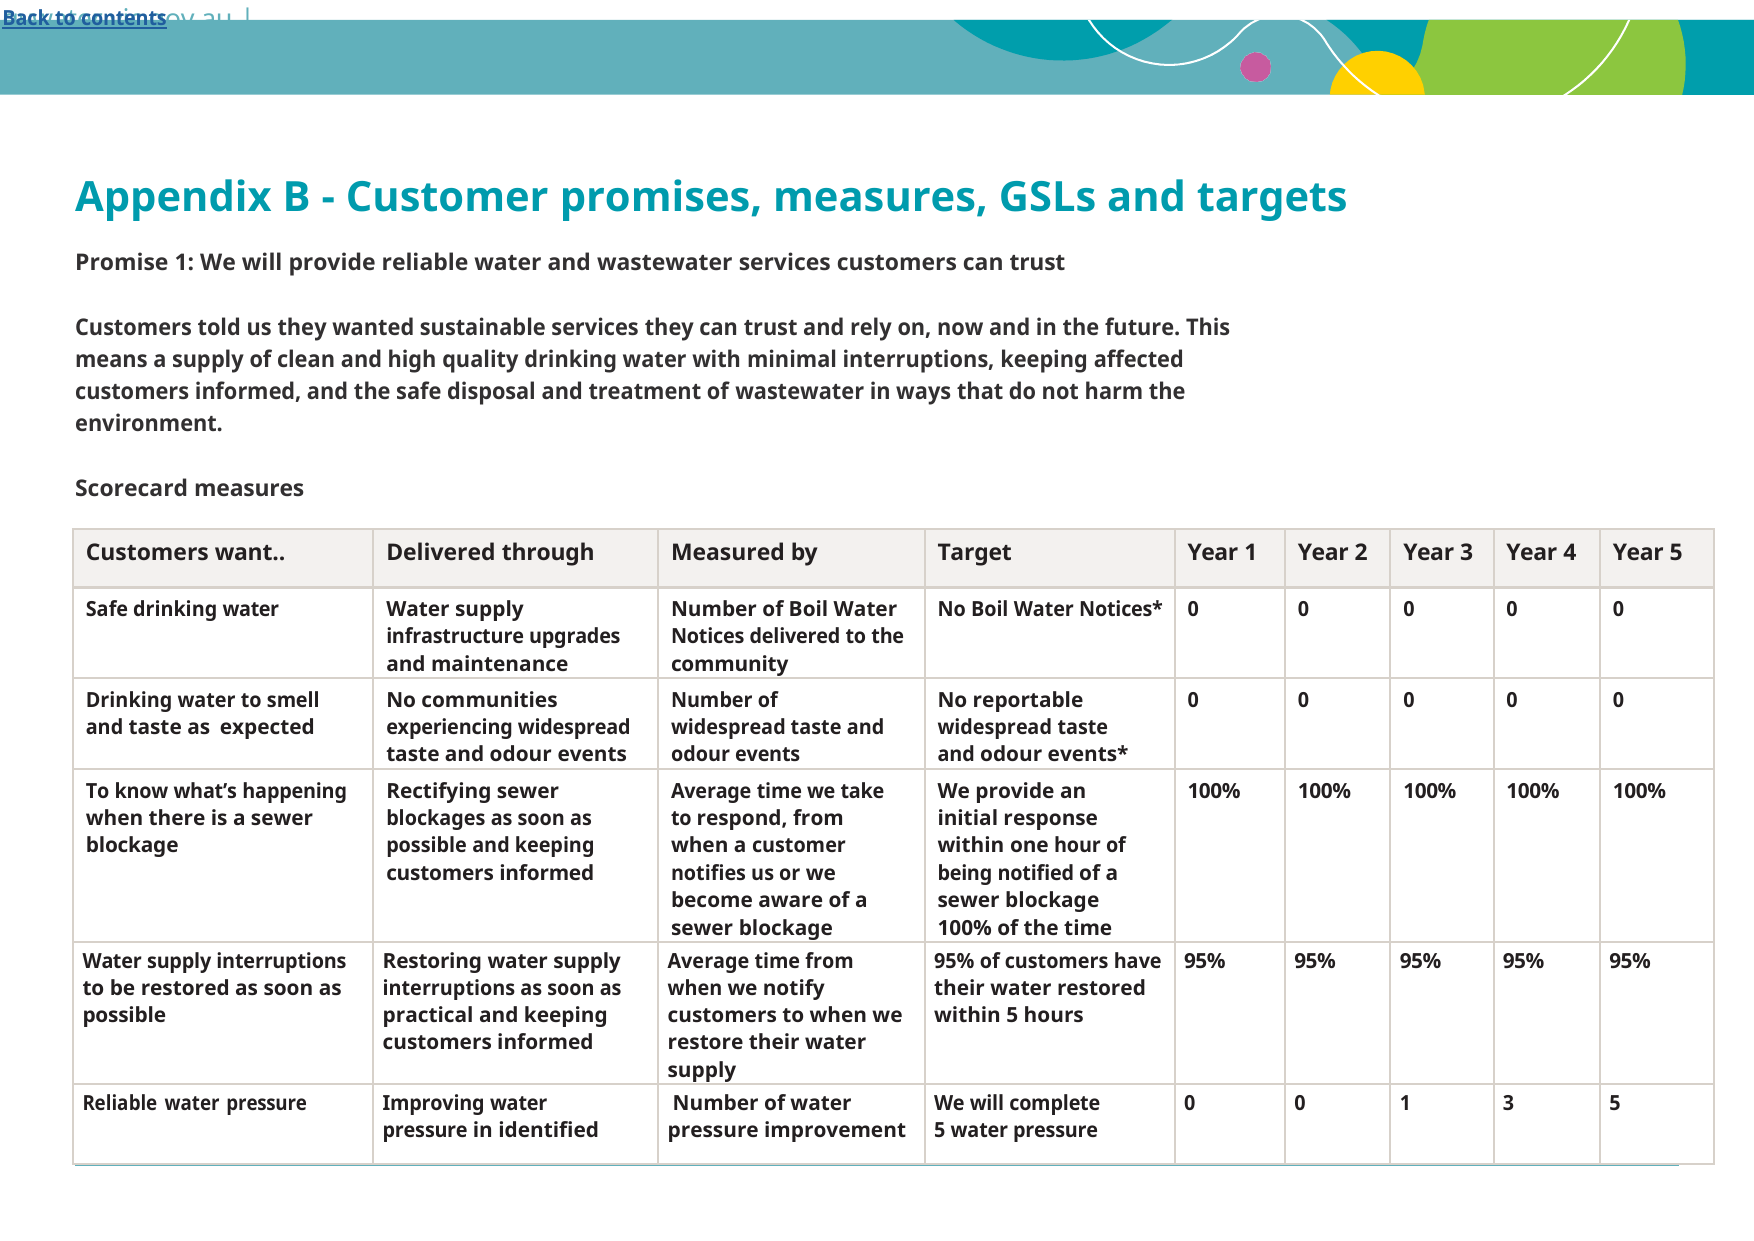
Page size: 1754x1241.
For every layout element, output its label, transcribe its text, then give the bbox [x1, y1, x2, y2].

table_cell 1 [1391, 1085, 1493, 1163]
table_header Year 4 [1495, 530, 1599, 586]
table_header Measured by [659, 530, 924, 586]
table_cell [926, 1085, 1174, 1163]
table_cell Number of widespread taste and odour events [659, 679, 924, 768]
table_header Year 3 [1391, 530, 1493, 586]
table_cell 0 [1176, 589, 1284, 677]
table_cell 0 [1495, 589, 1599, 677]
table_cell 0 [1495, 679, 1599, 768]
table_cell 95% of customers have their water restored within 5 hours [926, 943, 1174, 1083]
table_cell 0 [1601, 589, 1713, 677]
table_cell 0 [1176, 679, 1284, 768]
table_cell Drinking water to smell and taste as expected [74, 679, 372, 768]
table_cell 95% [1286, 943, 1389, 1083]
table_cell Water supply interruptions to be restored as soon as possible [74, 943, 372, 1083]
table_cell No communities experiencing widespread taste and odour events [374, 679, 657, 768]
table_header Customers want.. [74, 530, 372, 586]
table_cell 100% [1495, 770, 1599, 941]
table_cell 95% [1176, 943, 1284, 1083]
table_cell Rectifying sewer blockages as soon as possible and keeping customers informed [374, 770, 657, 941]
subtitle Appendix B - Customer promises, measures, GSLs and targets [75, 167, 1748, 224]
table_header Target [926, 530, 1174, 586]
table_cell 0 [1391, 679, 1493, 768]
table_cell Water supply infrastructure upgrades and maintenance [374, 589, 657, 677]
table_cell 3 [1495, 1085, 1599, 1163]
picture [1240, 52, 1271, 82]
table_header Year 5 [1601, 530, 1713, 586]
table_cell 100% [1286, 770, 1389, 941]
table_cell Safe drinking water [74, 589, 372, 677]
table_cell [659, 1085, 924, 1163]
table_cell Restoring water supply interruptions as soon as practical and keeping customers informed [374, 943, 657, 1083]
table_cell 100% [1391, 770, 1493, 941]
table_cell 5 [1601, 1085, 1713, 1163]
table_cell 0 [1391, 589, 1493, 677]
table_cell To know what’s happening when there is a sewer blockage [74, 770, 372, 941]
table_cell 0 [1286, 1085, 1389, 1163]
table_cell Average time from when we notify customers to when we restore their water supply [659, 943, 924, 1083]
table_cell 0 [1601, 679, 1713, 768]
table_cell Average time we take to respond, from when a customer notifies us or we become aware of a sewer blockage [659, 770, 924, 941]
text Customers told us they wanted sustainable services they can trust and rely on, now and in the future. This means a supply of clean and high quality drinking water with minimal interruptions, keeping affected customers informed, and the safe disposal and treatment of wastewater in ways that do not harm the environment. [75, 311, 1276, 438]
text Promise 1: We will provide reliable water and wastewater services customers can trust [75, 246, 1748, 277]
table_cell 100% [1176, 770, 1284, 941]
table_cell 95% [1601, 943, 1713, 1083]
table_header Year 1 [1176, 530, 1284, 586]
table_header Delivered through [374, 530, 657, 586]
table_cell 0 [1286, 589, 1389, 677]
table_cell 95% [1391, 943, 1493, 1083]
table_cell No reportable widespread taste and odour events* [926, 679, 1174, 768]
table_cell Number of Boil Water Notices delivered to the community [659, 589, 924, 677]
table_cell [374, 1085, 657, 1163]
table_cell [74, 1085, 372, 1163]
table_cell 100% [1601, 770, 1713, 941]
table_cell 0 [1176, 1085, 1284, 1163]
table_cell 95% [1495, 943, 1599, 1083]
table_cell We provide an initial response within one hour of being notified of a sewer blockage 100% of the time [926, 770, 1174, 941]
table_cell No Boil Water Notices* [926, 589, 1174, 677]
text Scorecard measures [75, 472, 1748, 504]
table_header Year 2 [1286, 530, 1389, 586]
table_cell 0 [1286, 679, 1389, 768]
